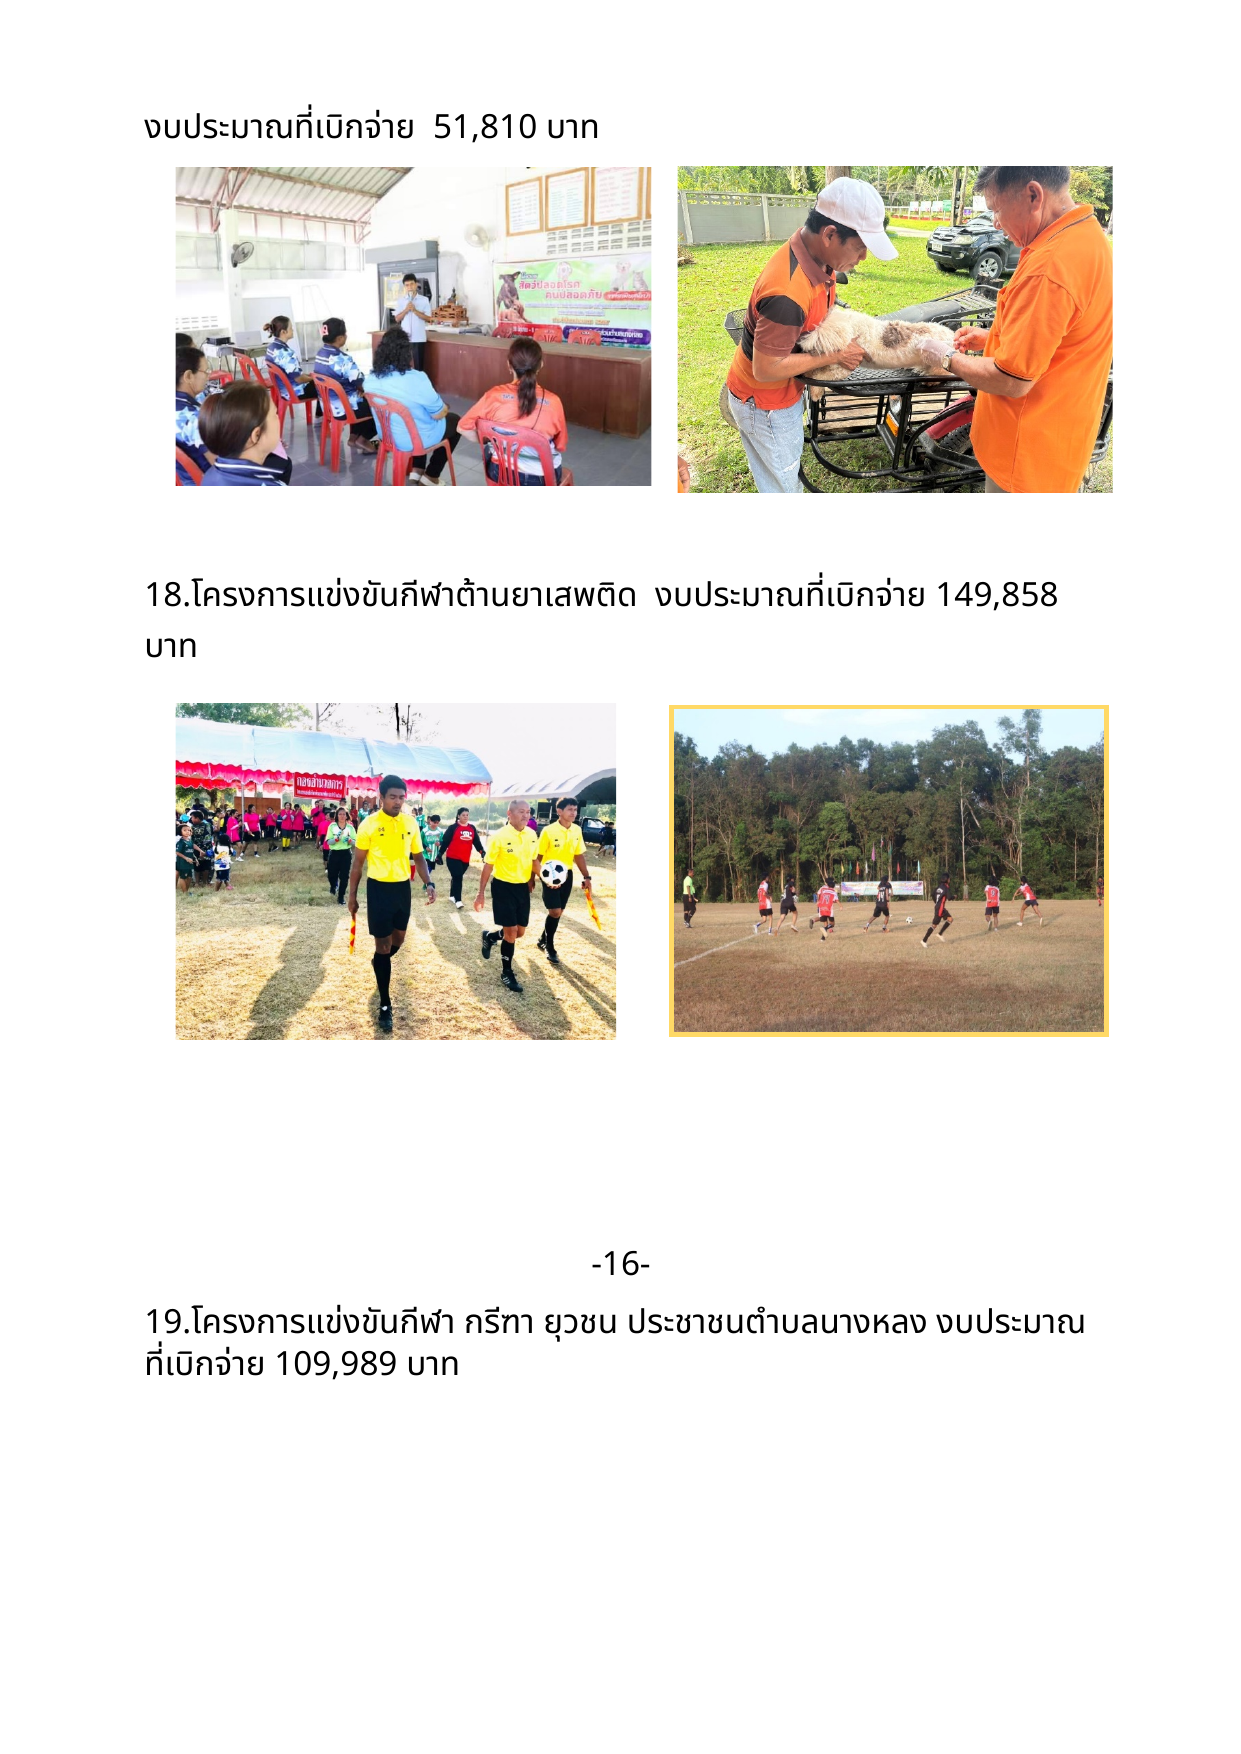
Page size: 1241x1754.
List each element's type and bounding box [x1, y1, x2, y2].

picture [175, 167, 652, 486]
table_header [133, 89, 1122, 1392]
picture [175, 703, 617, 1040]
picture [677, 166, 1113, 493]
picture [674, 709, 1104, 1032]
